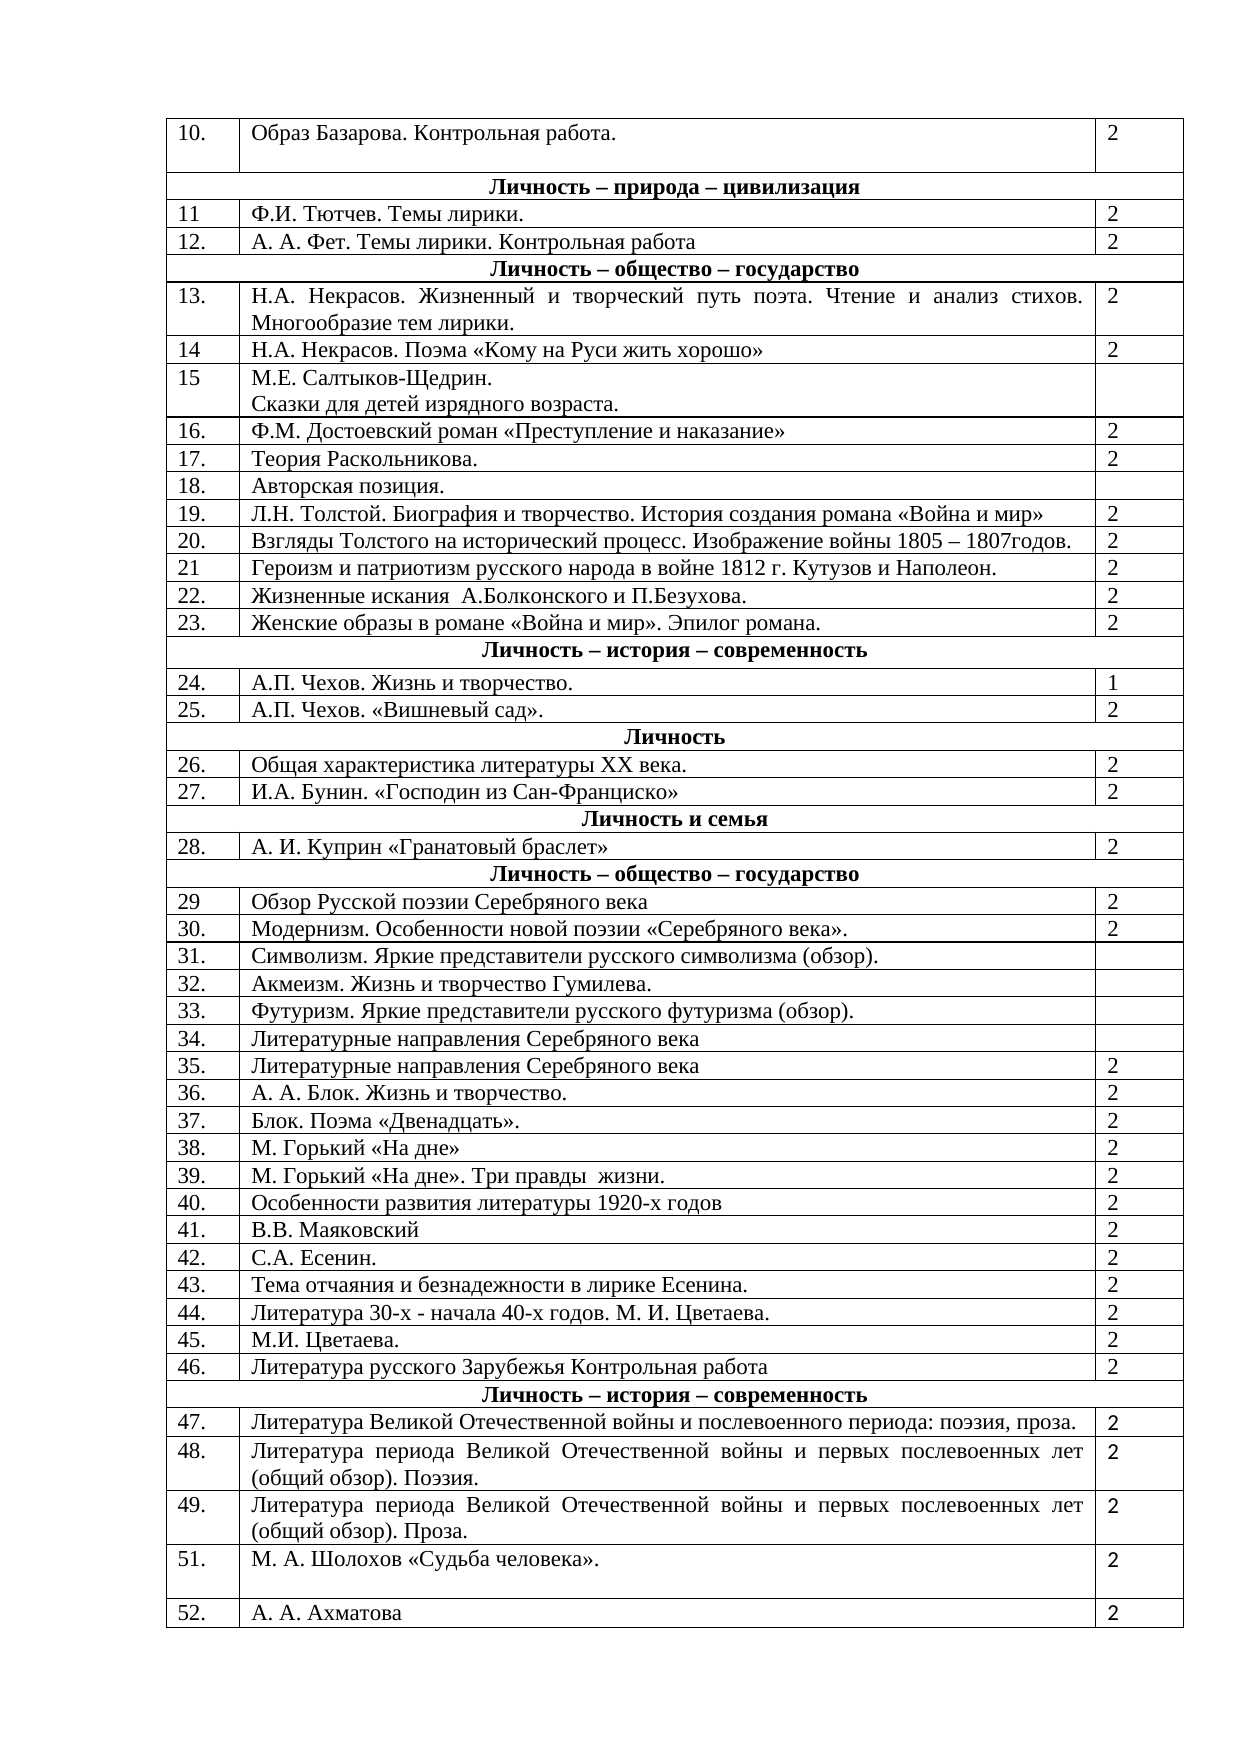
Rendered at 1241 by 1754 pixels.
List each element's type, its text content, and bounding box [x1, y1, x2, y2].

table_cell Ф.И. Тютчев. Темы лирики. [240, 200, 1095, 227]
table_cell Н.А. Некрасов. Поэма «Кому на Руси жить хорошо» [240, 336, 1095, 363]
table_cell 2 [1096, 609, 1183, 636]
table_cell 24. [167, 669, 239, 695]
table_cell Ф.М. Достоевский роман «Преступление и наказание» [240, 418, 1095, 444]
table_cell Модернизм. Особенности новой поэзии «Серебряного века». [240, 915, 1095, 941]
table_cell Литература периода Великой Отечественной войны и первых послевоенных лет (общий обзор). Поэзия. [240, 1437, 1095, 1490]
table_cell [1096, 1025, 1183, 1051]
table_cell 51. [167, 1545, 239, 1597]
table_cell 40. [167, 1189, 239, 1215]
table_cell 16. [167, 418, 239, 444]
table_cell [1096, 943, 1183, 969]
table_cell Героизм и патриотизм русского народа в войне 1812 г. Кутузов и Наполеон. [240, 554, 1095, 581]
table_cell Общая характеристика литературы ХХ века. [240, 751, 1095, 777]
table_cell Тема отчаяния и безнадежности в лирике Есенина. [240, 1271, 1095, 1298]
table_cell 31. [167, 943, 239, 969]
table_cell М.И. Цветаева. [240, 1326, 1095, 1352]
table_cell 44. [167, 1299, 239, 1325]
table_cell [1096, 364, 1183, 416]
table_cell 2 [1096, 1437, 1183, 1490]
table_cell Блок. Поэма «Двенадцать». [240, 1107, 1095, 1133]
table_cell М. Горький «На дне» [240, 1134, 1095, 1161]
table_cell 2 [1096, 888, 1183, 914]
table_cell 2 [1096, 1599, 1183, 1627]
table_cell 30. [167, 915, 239, 941]
table_cell 25. [167, 696, 239, 722]
table_cell Личность – природа – цивилизация [167, 173, 1183, 199]
table_cell 2 [1096, 1354, 1183, 1380]
table_cell 2 [1096, 1107, 1183, 1133]
table_cell Личность – история – современность [167, 1381, 1183, 1407]
table_cell 2 [1096, 1052, 1183, 1078]
table_cell Акмеизм. Жизнь и творчество Гумилева. [240, 970, 1095, 996]
table_cell [1096, 472, 1183, 498]
table_cell 28. [167, 833, 239, 859]
table_cell 27. [167, 778, 239, 804]
table_cell Литература периода Великой Отечественной войны и первых послевоенных лет (общий обзор). Проза. [240, 1491, 1095, 1544]
table_cell 41. [167, 1216, 239, 1243]
table_cell С.А. Есенин. [240, 1244, 1095, 1270]
table_cell 14 [167, 336, 239, 363]
table_cell Личность – общество – государство [167, 255, 1183, 281]
table_cell 1 [1096, 669, 1183, 695]
table_cell 2 [1096, 1299, 1183, 1325]
table_cell 48. [167, 1437, 239, 1490]
table_cell 33. [167, 997, 239, 1024]
table_cell 2 [1096, 418, 1183, 444]
table_cell М.Е. Салтыков-Щедрин. Сказки для детей изрядного возраста. [240, 364, 1095, 416]
table_cell [1096, 997, 1183, 1024]
table_cell Футуризм. Яркие представители русского футуризма (обзор). [240, 997, 1095, 1024]
table_cell 2 [1096, 527, 1183, 553]
table_cell 11 [167, 200, 239, 227]
table_cell 2 [1096, 751, 1183, 777]
table_cell 2 [1096, 1134, 1183, 1161]
table_cell 2 [1096, 582, 1183, 608]
table_cell 2 [1096, 119, 1183, 172]
table_cell 12. [167, 228, 239, 254]
table_cell Л.Н. Толстой. Биография и творчество. История создания романа «Война и мир» [240, 500, 1095, 526]
table_cell 2 [1096, 1244, 1183, 1270]
table_cell Теория Раскольникова. [240, 445, 1095, 471]
table_cell 35. [167, 1052, 239, 1078]
table_cell 2 [1096, 336, 1183, 363]
table_cell 2 [1096, 1408, 1183, 1436]
table_cell 2 [1096, 1326, 1183, 1352]
table_cell 38. [167, 1134, 239, 1161]
table_cell 17. [167, 445, 239, 471]
table_cell 49. [167, 1491, 239, 1544]
table_cell 45. [167, 1326, 239, 1352]
table_cell 2 [1096, 500, 1183, 526]
table_cell 10. [167, 119, 239, 172]
table_cell А. А. Ахматова [240, 1599, 1095, 1627]
table_cell А.П. Чехов. Жизнь и творчество. [240, 669, 1095, 695]
table_cell 2 [1096, 833, 1183, 859]
table_cell Литература 30-х - начала 40-х годов. М. И. Цветаева. [240, 1299, 1095, 1325]
table_cell 2 [1096, 1216, 1183, 1243]
table_cell 23. [167, 609, 239, 636]
table_cell Литература Великой Отечественной войны и послевоенного периода: поэзия, проза. [240, 1408, 1095, 1436]
table_cell И.А. Бунин. «Господин из Сан-Франциско» [240, 778, 1095, 804]
table_cell Взгляды Толстого на исторический процесс. Изображение войны 1805 – 1807годов. [240, 527, 1095, 553]
table_cell 2 [1096, 200, 1183, 227]
table_cell А.П. Чехов. «Вишневый сад». [240, 696, 1095, 722]
table_cell Символизм. Яркие представители русского символизма (обзор). [240, 943, 1095, 969]
table_cell 39. [167, 1162, 239, 1188]
table_cell 21 [167, 554, 239, 581]
table_cell Авторская позиция. [240, 472, 1095, 498]
table_cell 42. [167, 1244, 239, 1270]
table_cell В.В. Маяковский [240, 1216, 1095, 1243]
table_cell А. И. Куприн «Гранатовый браслет» [240, 833, 1095, 859]
table_cell 43. [167, 1271, 239, 1298]
table_cell 20. [167, 527, 239, 553]
table_cell 2 [1096, 445, 1183, 471]
table_cell Личность и семья [167, 806, 1183, 832]
table_cell Литературные направления Серебряного века [240, 1025, 1095, 1051]
table_cell 2 [1096, 696, 1183, 722]
table_cell 2 [1096, 1545, 1183, 1597]
table_cell Особенности развития литературы 1920-х годов [240, 1189, 1095, 1215]
table_cell 2 [1096, 1271, 1183, 1298]
table_cell 2 [1096, 283, 1183, 335]
table_cell Н.А. Некрасов. Жизненный и творческий путь поэта. Чтение и анализ стихов. Многообразие тем лирики. [240, 283, 1095, 335]
table_cell 47. [167, 1408, 239, 1436]
table_cell Образ Базарова. Контрольная работа. [240, 119, 1095, 172]
table_cell М. Горький «На дне». Три правды жизни. [240, 1162, 1095, 1188]
table_cell 52. [167, 1599, 239, 1627]
table_cell 2 [1096, 778, 1183, 804]
table_cell 36. [167, 1080, 239, 1106]
table_cell Жизненные искания А.Болконского и П.Безухова. [240, 582, 1095, 608]
table_cell Личность – общество – государство [167, 860, 1183, 887]
table_cell М. А. Шолохов «Судьба человека». [240, 1545, 1095, 1597]
table_cell Литература русского Зарубежья Контрольная работа [240, 1354, 1095, 1380]
table_cell 13. [167, 283, 239, 335]
table_cell 19. [167, 500, 239, 526]
table_cell 2 [1096, 1080, 1183, 1106]
table_cell 2 [1096, 554, 1183, 581]
table_cell Женские образы в романе «Война и мир». Эпилог романа. [240, 609, 1095, 636]
table_cell Литературные направления Серебряного века [240, 1052, 1095, 1078]
table_cell Личность [167, 723, 1183, 750]
table_cell А. А. Фет. Темы лирики. Контрольная работа [240, 228, 1095, 254]
table_cell 2 [1096, 1491, 1183, 1544]
table_cell Обзор Русской поэзии Серебряного века [240, 888, 1095, 914]
table_cell 2 [1096, 1162, 1183, 1188]
table_cell 15 [167, 364, 239, 416]
table_cell 2 [1096, 228, 1183, 254]
table_cell 2 [1096, 1189, 1183, 1215]
table_cell 26. [167, 751, 239, 777]
table_cell 29 [167, 888, 239, 914]
table_cell Личность – история – современность [167, 637, 1183, 667]
table_cell 18. [167, 472, 239, 498]
table_cell 22. [167, 582, 239, 608]
table_cell 32. [167, 970, 239, 996]
table_cell 46. [167, 1354, 239, 1380]
table_cell 2 [1096, 915, 1183, 941]
table_cell [1096, 970, 1183, 996]
table_cell 34. [167, 1025, 239, 1051]
table_cell А. А. Блок. Жизнь и творчество. [240, 1080, 1095, 1106]
table_cell 37. [167, 1107, 239, 1133]
